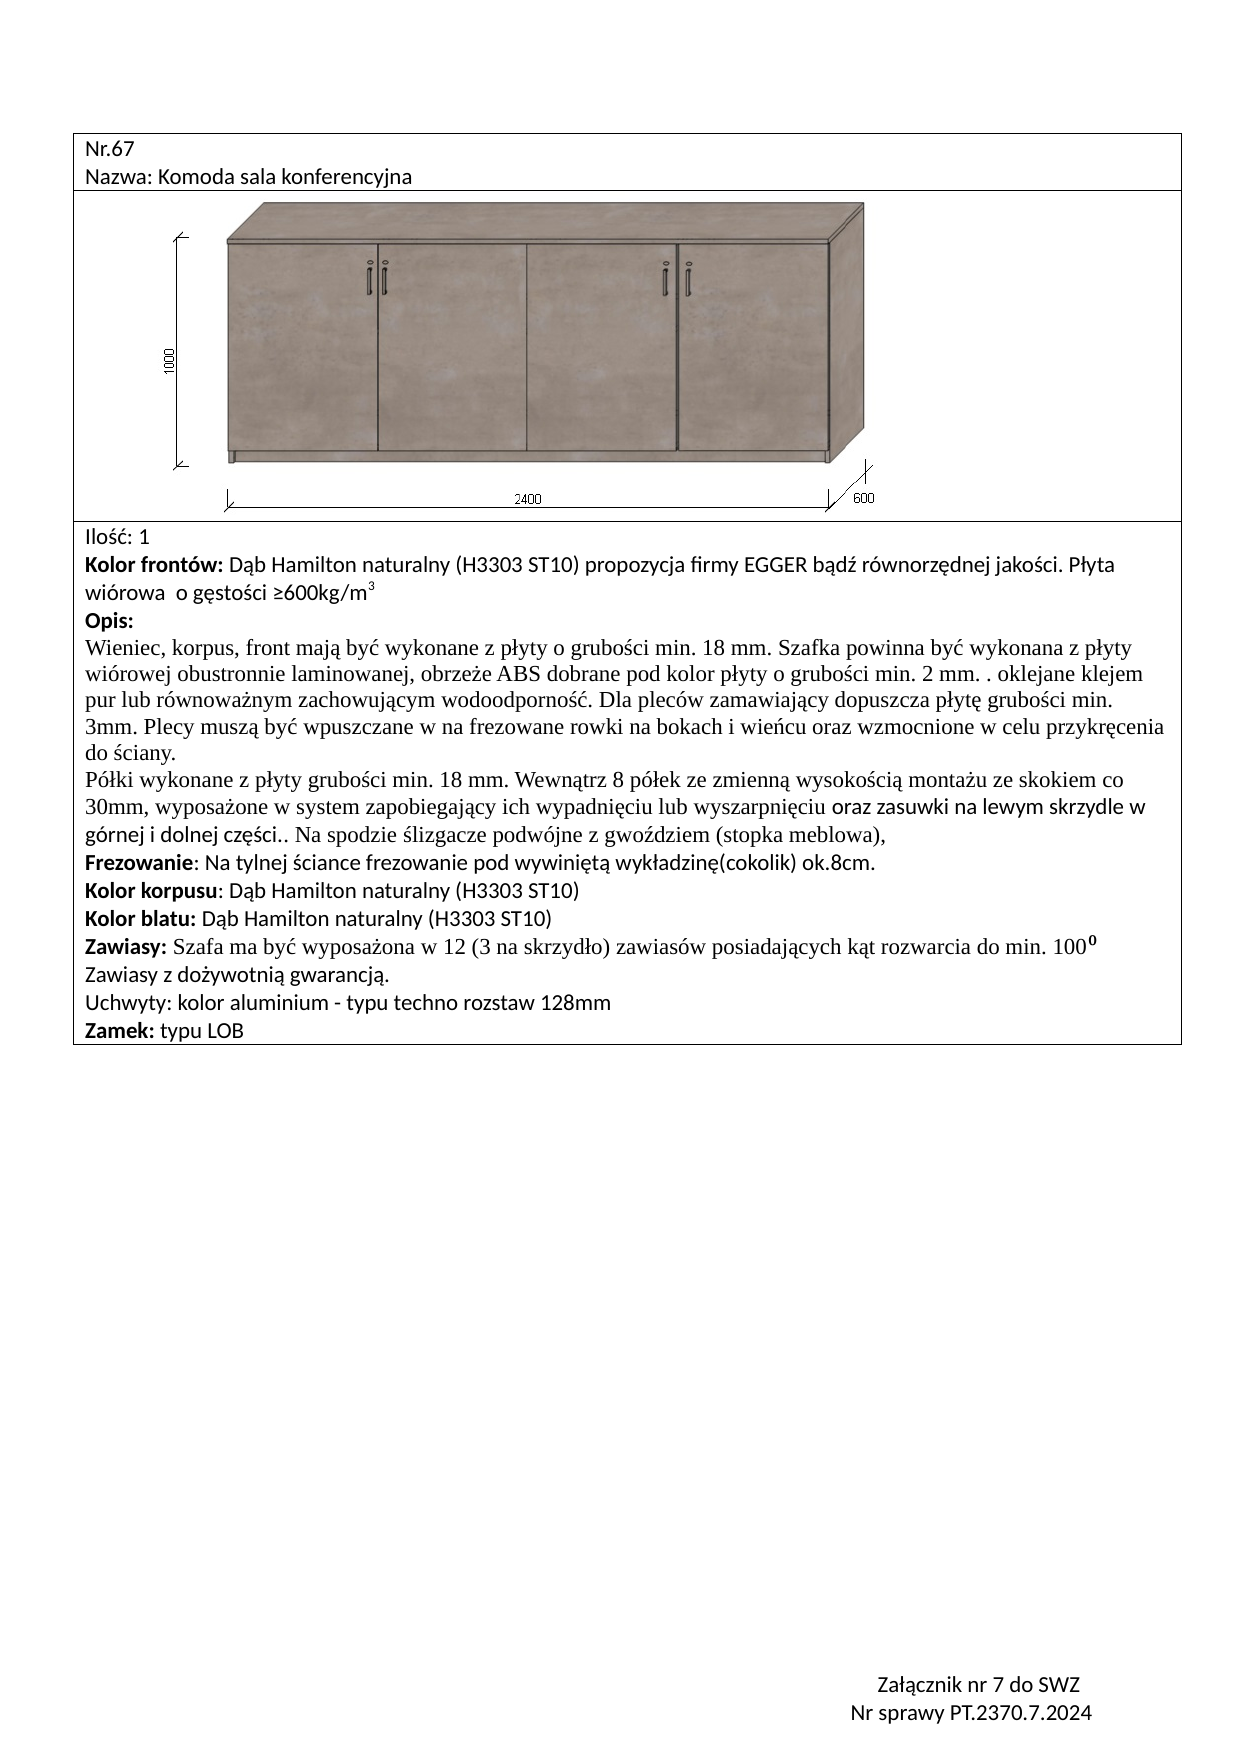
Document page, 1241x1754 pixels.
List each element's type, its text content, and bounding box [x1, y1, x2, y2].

picture [85, 191, 1170, 521]
table_cell [1170, 191, 1181, 521]
table_header Nr.67 Nazwa: Komoda sala konferencyjna [74, 134, 1181, 190]
table_cell [74, 191, 85, 521]
table_cell Ilość: 1 Kolor frontów: Dąb Hamilton naturalny (H3303 ST10) propozycja firmy EGGER bądź równorzędnej jakości. Płyta wiórowa o gęstości ≥600kg/m3 Opis: Wieniec, korpus, front mają być wykonane z płyty o grubości min. 18 mm. Szafka powinna być wykonana z płyty wiórowej obustronnie laminowanej, obrzeże ABS dobrane pod kolor płyty o grubości min. 2 mm. . oklejane klejem pur lub równoważnym zachowującym wodoodporność. Dla pleców zamawiający dopuszcza płytę grubości min. 3mm. Plecy muszą być wpuszczane w na frezowane rowki na bokach i wieńcu oraz wzmocnione w celu przykręcenia do ściany. Półki wykonane z płyty grubości min. 18 mm. Wewnątrz 8 półek ze zmienną wysokością montażu ze skokiem co 30mm, wyposażone w system zapobiegający ich wypadnięciu lub wyszarpnięciu oraz zasuwki na lewym skrzydle w górnej i dolnej części.. Na spodzie ślizgacze podwójne z gwoździem (stopka meblowa), Frezowanie: Na tylnej ściance frezowanie pod wywiniętą wykładzinę(cokolik) ok.8cm. Kolor korpusu: Dąb Hamilton naturalny (H3303 ST10) Kolor blatu: Dąb Hamilton naturalny (H3303 ST10) Zawiasy: Szafa ma być wyposażona w 12 (3 na skrzydło) zawiasów posiadających kąt rozwarcia do min. 100⁰ Zawiasy z dożywotnią gwarancją. Uchwyty: kolor aluminium - typu techno rozstaw 128mm Zamek: typu LOB [74, 522, 1181, 1044]
